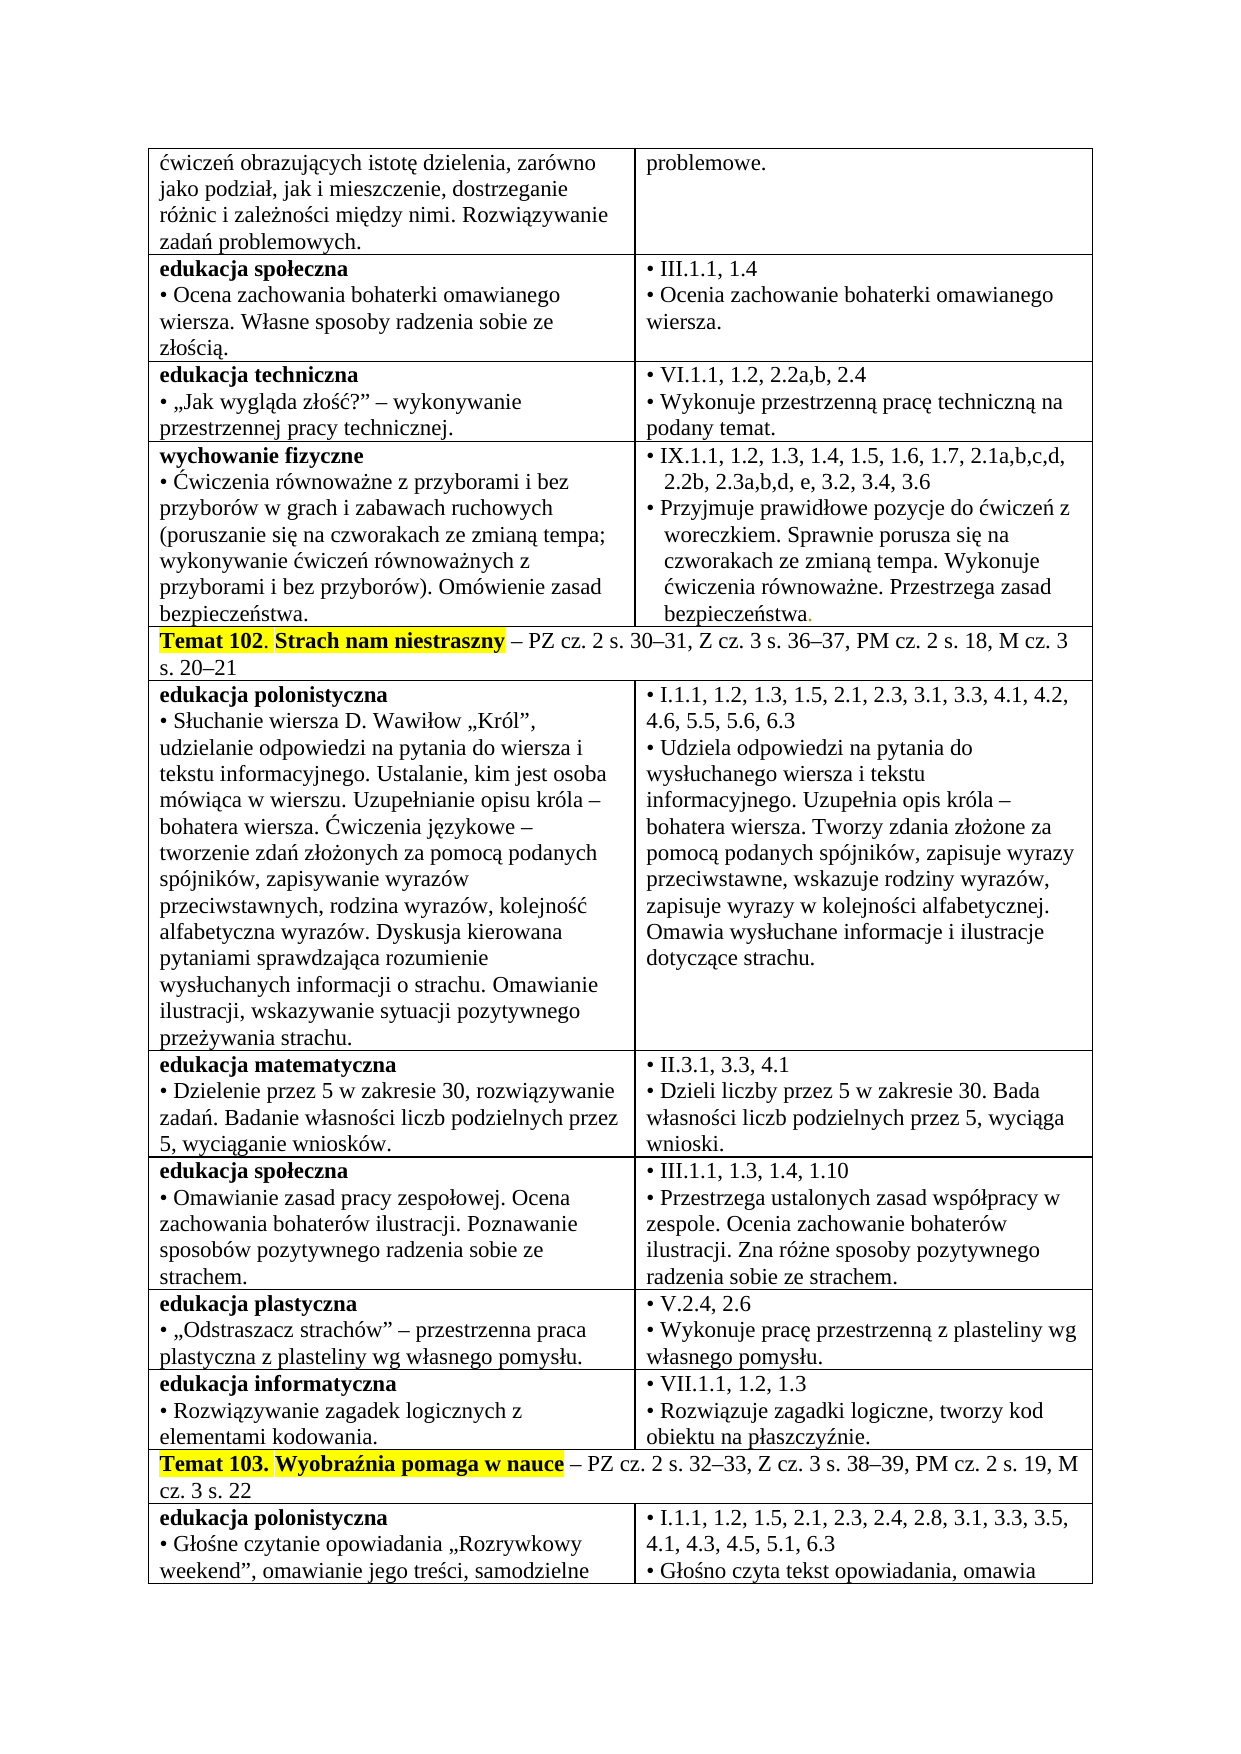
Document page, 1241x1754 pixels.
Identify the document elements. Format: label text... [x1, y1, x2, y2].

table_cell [149, 1504, 634, 1583]
table_cell edukacja matematyczna • Dzielenie przez 5 w zakresie 30, rozwiązywanie zadań. Badanie własności liczb podzielnych przez 5, wyciąganie wniosków. [149, 1051, 634, 1156]
table_cell wychowanie fizyczne • Ćwiczenia równoważne z przyborami i bez przyborów w grach i zabawach ruchowych (poruszanie się na czworakach ze zmianą tempa; wykonywanie ćwiczeń równoważnych z przyborami i bez przyborów). Omówienie zasad bezpieczeństwa. [149, 442, 634, 626]
table_cell • II.3.1, 3.3, 4.1 • Dzieli liczby przez 5 w zakresie 30. Bada własności liczb podzielnych przez 5, wyciąga wnioski. [636, 1051, 1092, 1156]
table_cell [149, 149, 634, 254]
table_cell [636, 149, 1092, 254]
table_cell edukacja społeczna • Omawianie zasad pracy zespołowej. Ocena zachowania bohaterów ilustracji. Poznawanie sposobów pozytywnego radzenia sobie ze strachem. [149, 1158, 634, 1289]
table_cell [636, 1504, 1092, 1583]
table_cell Temat 103. Wyobraźnia pomaga w nauce – PZ cz. 2 s. 32–33, Z cz. 3 s. 38–39, PM cz. 2 s. 19, M cz. 3 s. 22 [149, 1450, 1092, 1503]
table_cell • III.1.1, 1.3, 1.4, 1.10 • Przestrzega ustalonych zasad współpracy w zespole. Ocenia zachowanie bohaterów ilustracji. Zna różne sposoby pozytywnego radzenia sobie ze strachem. [636, 1158, 1092, 1289]
table_cell edukacja informatyczna • Rozwiązywanie zagadek logicznych z elementami kodowania. [149, 1370, 634, 1449]
table_cell • I.1.1, 1.2, 1.3, 1.5, 2.1, 2.3, 3.1, 3.3, 4.1, 4.2, 4.6, 5.5, 5.6, 6.3 • Udziela odpowiedzi na pytania do wysłuchanego wiersza i tekstu informacyjnego. Uzupełnia opis króla – bohatera wiersza. Tworzy zdania złożone za pomocą podanych spójników, zapisuje wyrazy przeciwstawne, wskazuje rodziny wyrazów, zapisuje wyrazy w kolejności alfabetycznej. Omawia wysłuchane informacje i ilustracje dotyczące strachu. [636, 681, 1092, 1050]
table_cell • IX.1.1, 1.2, 1.3, 1.4, 1.5, 1.6, 1.7, 2.1a,b,c,d, 2.2b, 2.3a,b,d, e, 3.2, 3.4, 3.6 • Przyjmuje prawidłowe pozycje do ćwiczeń z woreczkiem. Sprawnie porusza się na czworakach ze zmianą tempa. Wykonuje ćwiczenia równoważne. Przestrzega zasad bezpieczeństwa. [636, 442, 1092, 626]
table_cell edukacja plastyczna • „Odstraszacz strachów” – przestrzenna praca plastyczna z plasteliny wg własnego pomysłu. [149, 1290, 634, 1369]
table_cell • III.1.1, 1.4 • Ocenia zachowanie bohaterki omawianego wiersza. [636, 255, 1092, 361]
table_cell Temat 102. Strach nam niestraszny – PZ cz. 2 s. 30–31, Z cz. 3 s. 36–37, PM cz. 2 s. 18, M cz. 3 s. 20–21 [149, 627, 1092, 680]
table_cell edukacja techniczna • „Jak wygląda złość?” – wykonywanie przestrzennej pracy technicznej. [149, 362, 634, 441]
table_cell • V.2.4, 2.6 • Wykonuje pracę przestrzenną z plasteliny wg własnego pomysłu. [636, 1290, 1092, 1369]
table_cell edukacja społeczna • Ocena zachowania bohaterki omawianego wiersza. Własne sposoby radzenia sobie ze złością. [149, 255, 634, 361]
table_cell • VII.1.1, 1.2, 1.3 • Rozwiązuje zagadki logiczne, tworzy kod obiektu na płaszczyźnie. [636, 1370, 1092, 1449]
table_cell • VI.1.1, 1.2, 2.2a,b, 2.4 • Wykonuje przestrzenną pracę techniczną na podany temat. [636, 362, 1092, 441]
table_cell edukacja polonistyczna • Słuchanie wiersza D. Wawiłow „Król”, udzielanie odpowiedzi na pytania do wiersza i tekstu informacyjnego. Ustalanie, kim jest osoba mówiąca w wierszu. Uzupełnianie opisu króla – bohatera wiersza. Ćwiczenia językowe – tworzenie zdań złożonych za pomocą podanych spójników, zapisywanie wyrazów przeciwstawnych, rodzina wyrazów, kolejność alfabetyczna wyrazów. Dyskusja kierowana pytaniami sprawdzająca rozumienie wysłuchanych informacji o strachu. Omawianie ilustracji, wskazywanie sytuacji pozytywnego przeżywania strachu. [149, 681, 634, 1050]
